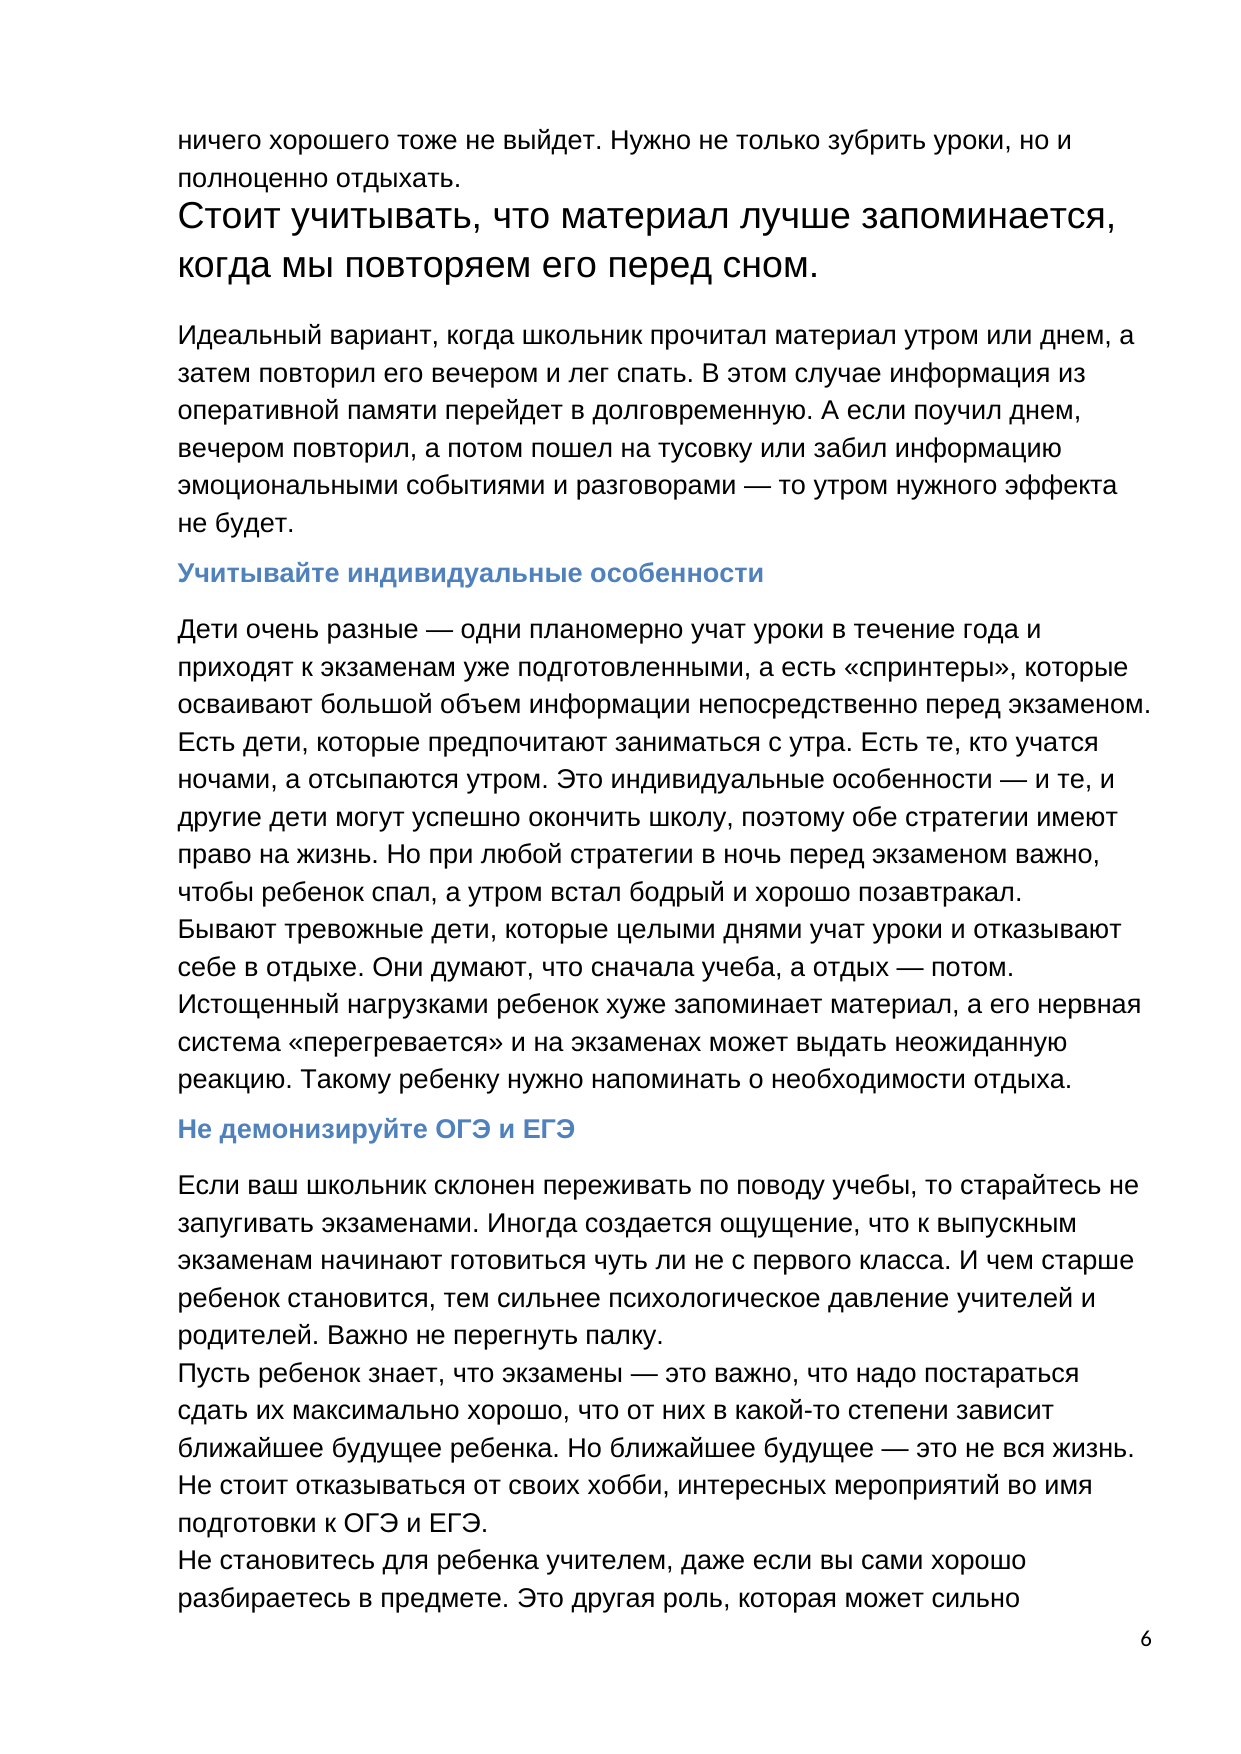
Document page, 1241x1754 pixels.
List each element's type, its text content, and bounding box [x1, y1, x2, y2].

subtitle Не демонизируйте ОГЭ и ЕГЭ [177, 1094, 1152, 1144]
text Идеальный вариант, когда школьник прочитал материал утром или днем, а затем повторил его вечером и лег спать. В этом случае информация из оперативной памяти перейдет в долговременную. А если поучил днем, вечером повторил, а потом пошел на тусовку или забил информацию эмоциональными событиями и разговорами — то утром нужного эффекта не будет. [177, 313, 1152, 538]
text Бывают тревожные дети, которые целыми днями учат уроки и отказывают себе в отдыхе. Они думают, что сначала учеба, а отдых — потом. Истощенный нагрузками ребенок хуже запоминает материал, а его нервная система «перегревается» и на экзаменах может выдать неожиданную реакцию. Такому ребенку нужно напоминать о необходимости отдыха. [177, 907, 1152, 1094]
text Если ваш школьник склонен переживать по поводу учебы, то старайтесь не запугивать экзаменами. Иногда создается ощущение, что к выпускным экзаменам начинают готовиться чуть ли не с первого класса. И чем старше ребенок становится, тем сильнее психологическое давление учителей и родителей. Важно не перегнуть палку. [177, 1163, 1152, 1351]
subtitle Учитывайте индивидуальные особенности [177, 538, 1152, 588]
text Стоит учитывать, что материал лучше запоминается, когда мы повторяем его перед сном. [177, 193, 1152, 286]
text Дети очень разные — одни планомерно учат уроки в течение года и приходят к экзаменам уже подготовленными, а есть «спринтеры», которые осваивают большой объем информации непосредственно перед экзаменом. Есть дети, которые предпочитают заниматься с утра. Есть те, кто учатся ночами, а отсыпаются утром. Это индивидуальные особенности — и те, и другие дети могут успешно окончить школу, поэтому обе стратегии имеют право на жизнь. Но при любой стратегии в ночь перед экзаменом важно, чтобы ребенок спал, а утром встал бодрый и хорошо позавтракал. [177, 607, 1152, 907]
text Пусть ребенок знает, что экзамены — это важно, что надо постараться сдать их максимально хорошо, что от них в какой-то степени зависит ближайшее будущее ребенка. Но ближайшее будущее — это не вся жизнь. Не стоит отказываться от своих хобби, интересных мероприятий во имя подготовки к ОГЭ и ЕГЭ. [177, 1351, 1152, 1538]
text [177, 1538, 1152, 1613]
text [177, 118, 1152, 193]
